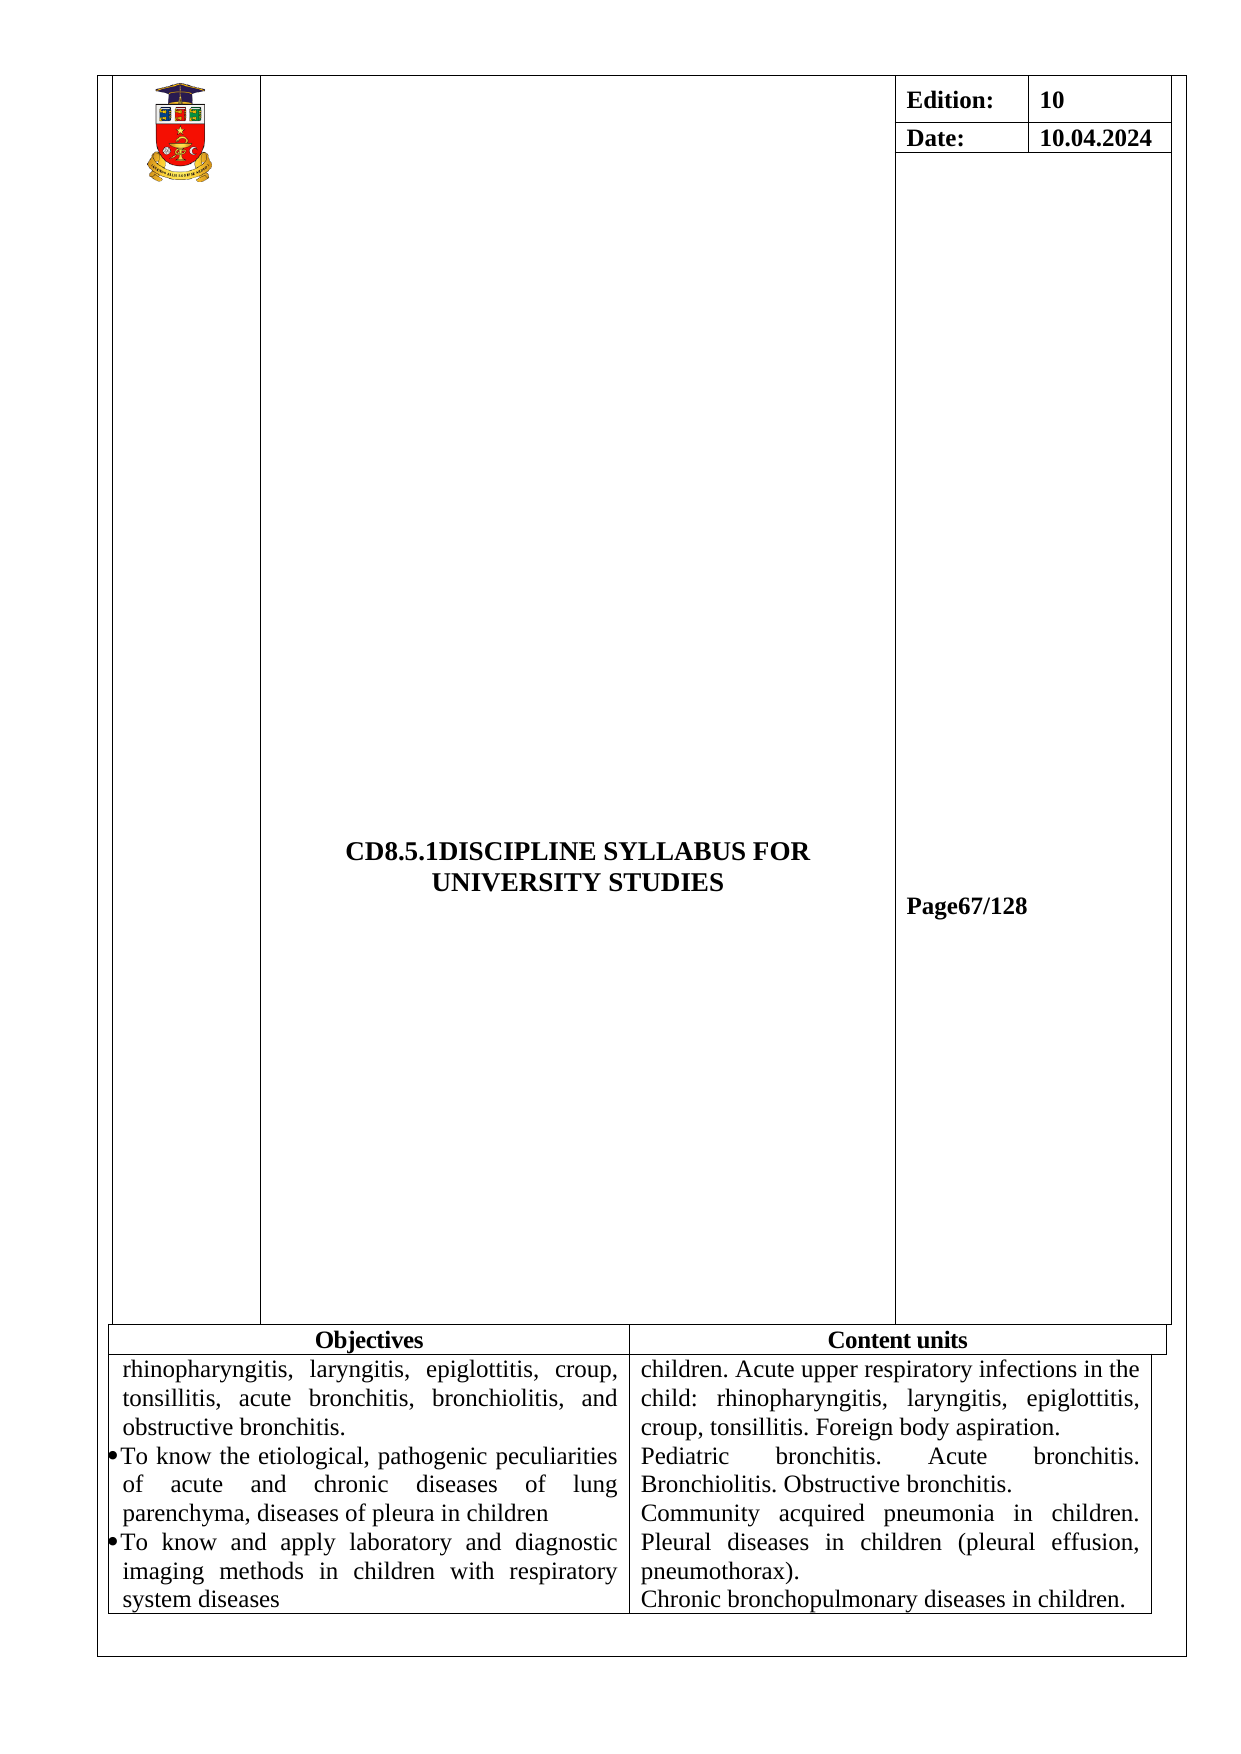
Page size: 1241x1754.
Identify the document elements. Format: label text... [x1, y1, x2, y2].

picture [137, 82, 224, 182]
table_header Content units [630, 1325, 1166, 1353]
table_header Objectives [109, 1325, 629, 1353]
table_cell To know the anatomic and physiological features and methods of clinical and paraclinical examination of respiratory system in children. To define the main syndromes of respiratory system affection in children. To know the etiological, pathogenetic features of acute upper respiratory infections in children: rhinopharyngitis, laryngitis, epiglottitis, croup, tonsillitis, acute bronchitis, bronchiolitis, and obstructive bronchitis. To know the etiological, pathogenic peculiarities of acute and chronic diseases of lung parenchyma, diseases of pleura in children To know and apply laboratory and diagnostic imaging methods in children with respiratory system diseases To demonstrate positive and differential diagnosis of bronchopulmonary diseases in children. To know and apply the methods of treatment of bronchopulmonary diseases in children. To show knowledge and skills in analyzation and systematization of respiratory diseases in children. To apply the knowledge gained in other disciplines in the clicico-diagnostic approach of the child with respiratory system disorders. To apply knowledge gained during clinical case analysis of children with respiratory system disorders. To formulate a conclusions on a child with respiratory system disorders. [109, 1355, 629, 1613]
table_cell General characteristics and basic concepts of respiratory diseases in children. Anatomic and physiological features, methods of clinical and paraclinical examination of respiratory system in children, the semiology and main syndromes of respiratory system affection in children. Classification of respiratory system diseases in children. Acute upper respiratory infections in the child: rhinopharyngitis, laryngitis, epiglottitis, croup, tonsillitis. Foreign body aspiration. Pediatric bronchitis. Acute bronchitis. Bronchiolitis. Obstructive bronchitis. Community acquired pneumonia in children. Pleural diseases in children (pleural effusion, pneumothorax). Chronic bronchopulmonary diseases in children. Acute and chronic respiratory failure in children. Positive and differential diagnosis of respiratory diseases in children. Principles and peculiarities of treatment in respiratory diseases in children. Discussion of clinical cases – clinical peculiarities, clinical and paraclinical diagnosis, treatment and evolution. Principles of prophylaxis of respiratory diseases in children. [630, 1355, 1151, 1613]
